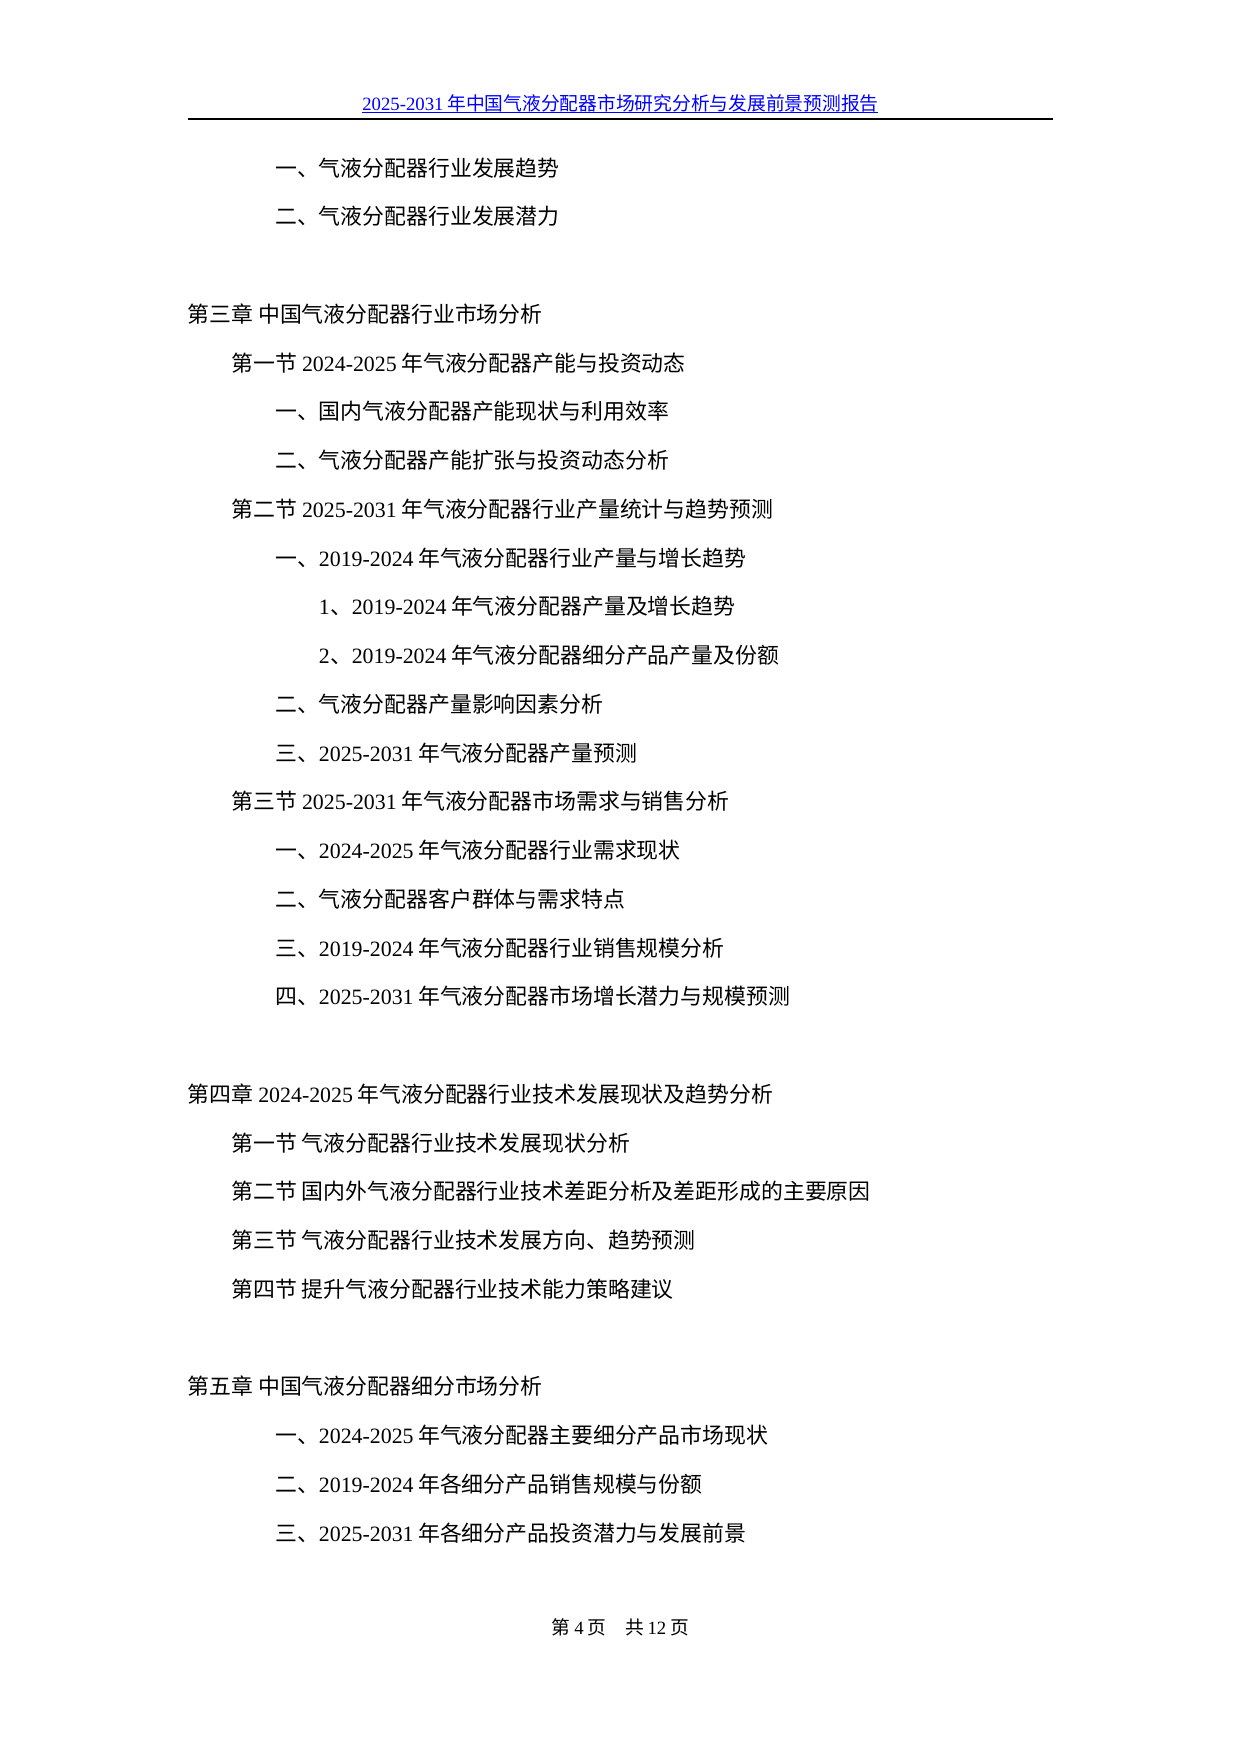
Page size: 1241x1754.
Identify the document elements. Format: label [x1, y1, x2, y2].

text [187, 150, 1053, 1548]
